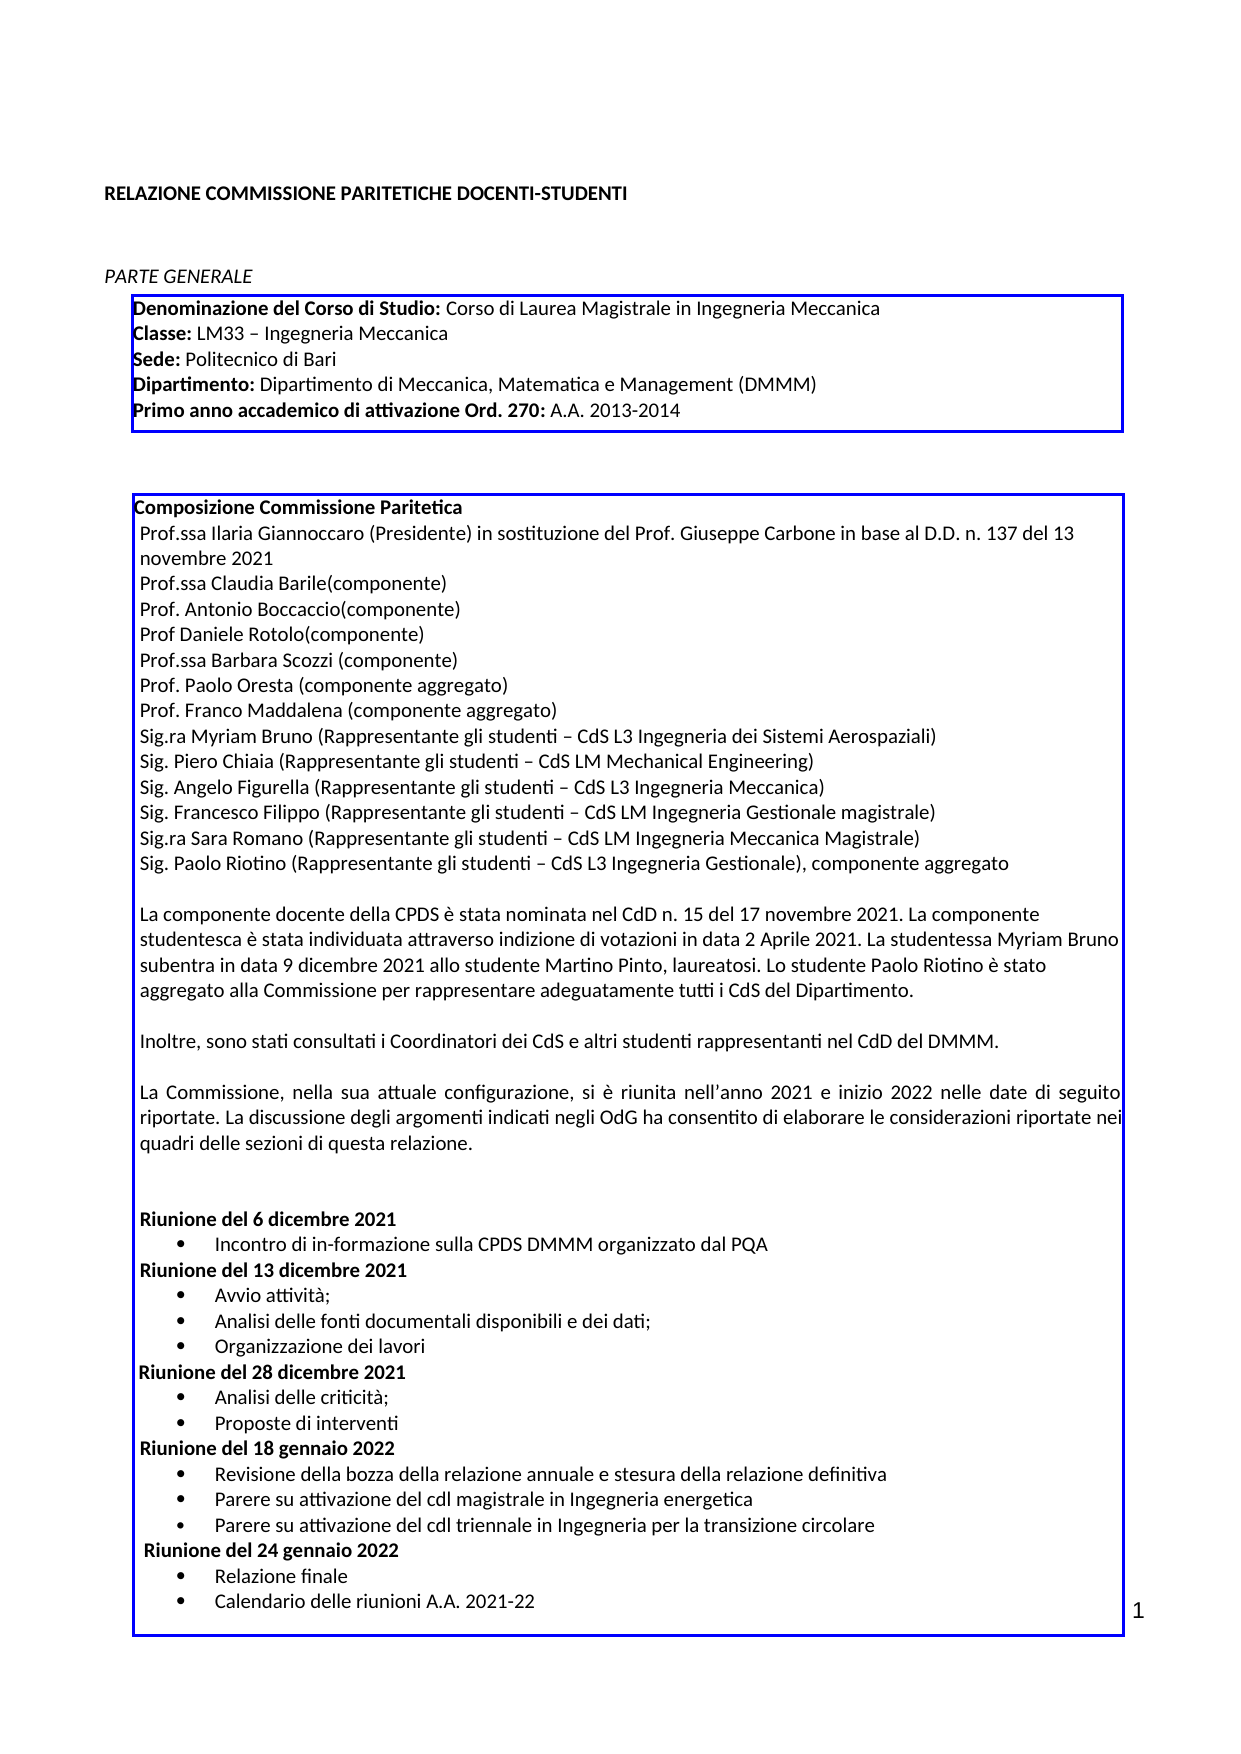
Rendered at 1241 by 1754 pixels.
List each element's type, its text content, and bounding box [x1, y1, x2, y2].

subtitle RELAZIONE COMMISSIONE PARITETICHE DOCENTI-STUDENTI [104, 180, 1144, 206]
subtitle PARTE GENERALE [104, 263, 1144, 288]
